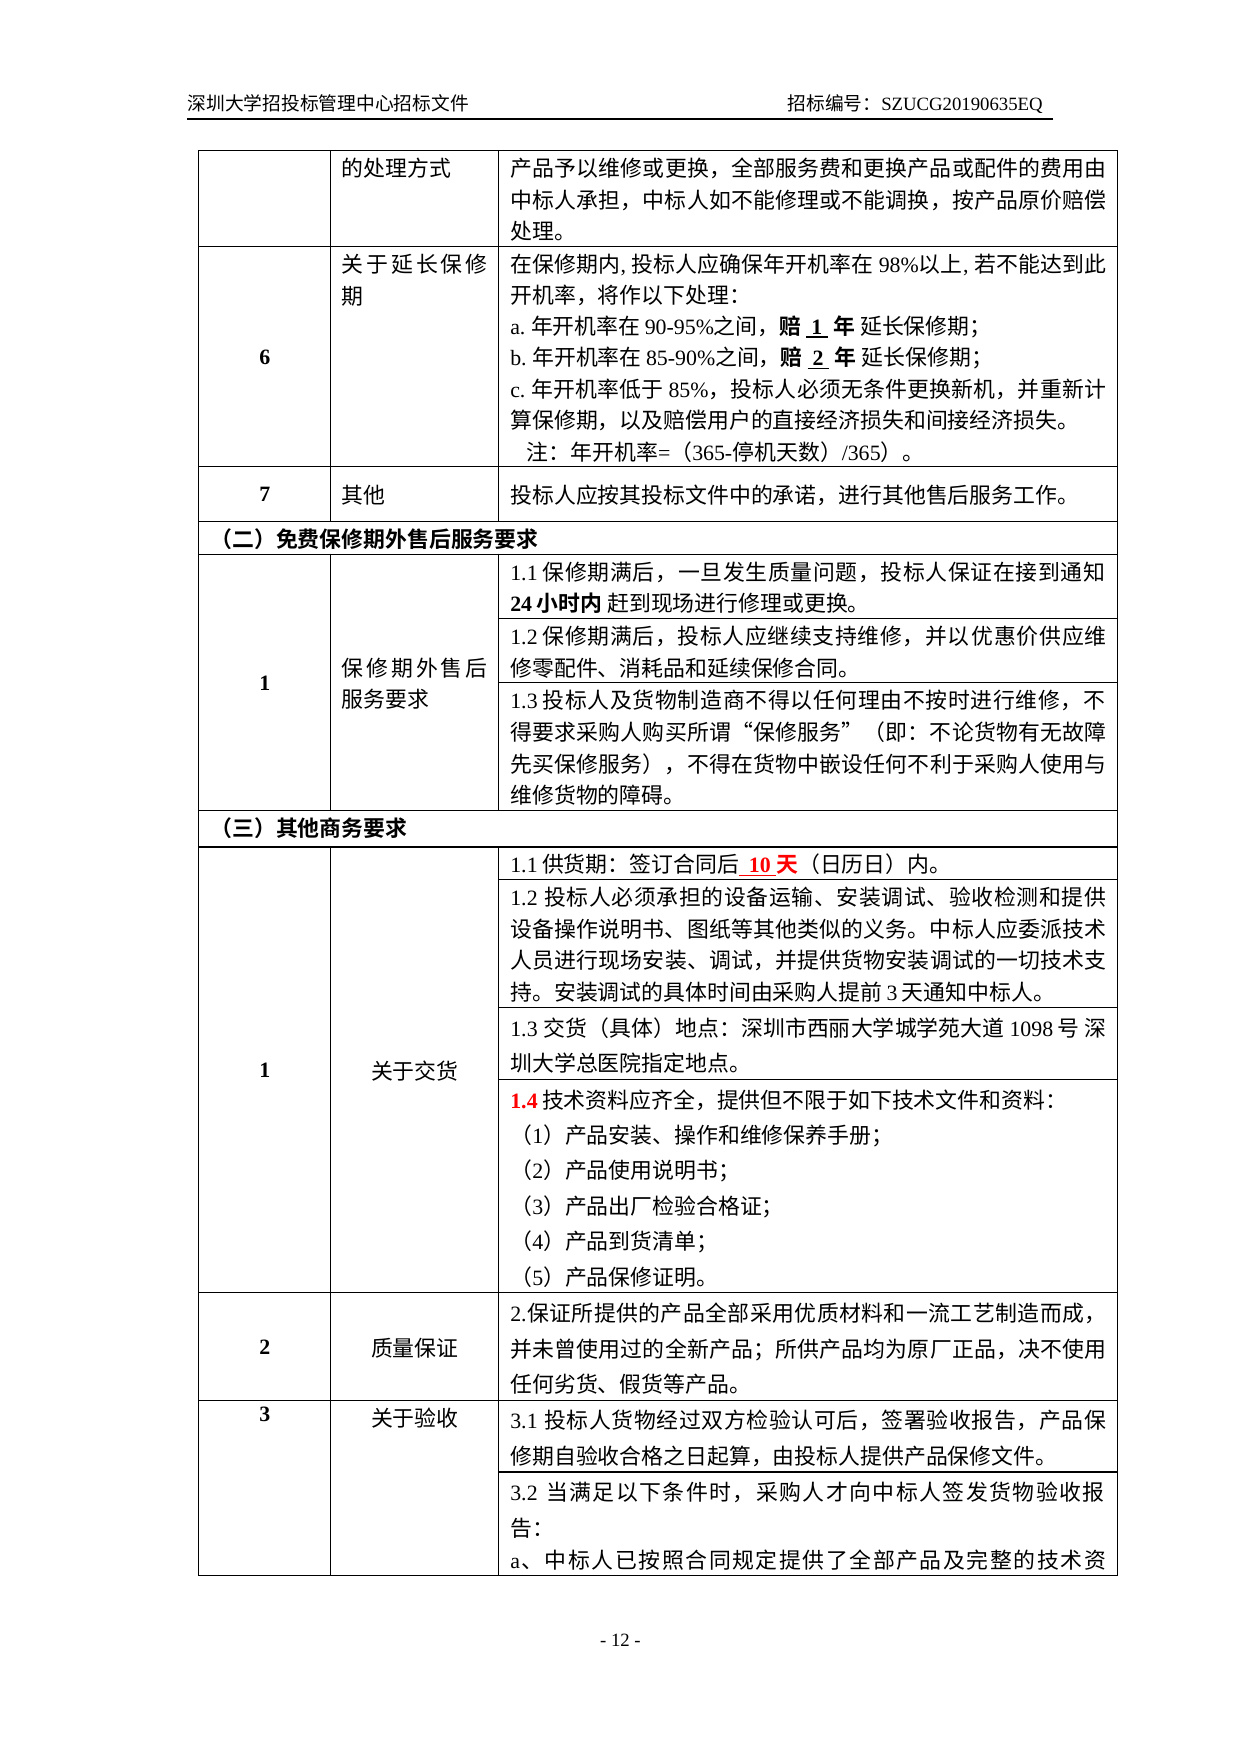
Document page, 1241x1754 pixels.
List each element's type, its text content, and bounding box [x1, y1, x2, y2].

table_cell 5 [199, 151, 330, 246]
table_cell 1 [199, 848, 330, 1292]
table_cell 关于延长保修期 [331, 247, 498, 466]
table_cell 关于验收 [331, 1401, 498, 1574]
table_cell 关于交货 [331, 848, 498, 1292]
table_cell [499, 151, 1117, 246]
table_cell 7 [199, 467, 330, 521]
table_cell 1.1供货期：签订合同后 10 天（日历日）内。 [499, 848, 1117, 879]
table_cell 1.1保修期满后，一旦发生质量问题，投标人保证在接到通知24小时内 赶到现场进行修理或更换。 [499, 555, 1117, 618]
table_cell 3 [199, 1401, 330, 1574]
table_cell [499, 1473, 1117, 1574]
table_cell 1.4技术资料应齐全，提供但不限于如下技术文件和资料： （1）产品安装、操作和维修保养手册； （2）产品使用说明书； （3）产品出厂检验合格证； （4）产品到货清单； （5）产品保修证明。 [499, 1080, 1117, 1292]
table_cell 1.2保修期满后，投标人应继续支持维修，并以优惠价供应维修零配件、消耗品和延续保修合同。 [499, 619, 1117, 682]
table_cell 1.3投标人及货物制造商不得以任何理由不按时进行维修，不得要求采购人购买所谓“保修服务”（即：不论货物有无故障先买保修服务），不得在货物中嵌设任何不利于采购人使用与维修货物的障碍。 [499, 683, 1117, 810]
table_cell 3.1 投标人货物经过双方检验认可后，签署验收报告，产品保修期自验收合格之日起算，由投标人提供产品保修文件。 [499, 1401, 1117, 1471]
table_cell 1.3 交货（具体）地点：深圳市西丽大学城学苑大道1098号 深圳大学总医院指定地点。 [499, 1008, 1117, 1079]
table_cell 投标人应按其投标文件中的承诺，进行其他售后服务工作。 [499, 467, 1117, 521]
table_cell 6 [199, 247, 330, 466]
table_cell 发生质量问题的处理方式 [331, 151, 498, 246]
table_cell 其他 [331, 467, 498, 521]
table_cell 质量保证 [331, 1293, 498, 1399]
table_cell 1 [199, 555, 330, 810]
table_cell （三）其他商务要求 [199, 811, 1117, 846]
table_cell 1.2 投标人必须承担的设备运输、安装调试、验收检测和提供设备操作说明书、图纸等其他类似的义务。中标人应委派技术人员进行现场安装、调试，并提供货物安装调试的一切技术支持。安装调试的具体时间由采购人提前3天通知中标人。 [499, 880, 1117, 1007]
table_cell 保修期外售后服务要求 [331, 555, 498, 810]
table_cell 2.保证所提供的产品全部采用优质材料和一流工艺制造而成，并未曾使用过的全新产品；所供产品均为原厂正品，决不使用任何劣货、假货等产品。 [499, 1293, 1117, 1399]
table_cell 2 [199, 1293, 330, 1399]
table_cell 在保修期内, 投标人应确保年开机率在98%以上, 若不能达到此开机率，将作以下处理： a. 年开机率在90-95%之间，赔 1 年 延长保修期； b. 年开机率在85-90%之间，赔 2 年 延长保修期； c. 年开机率低于85%，投标人必须无条件更换新机，并重新计算保修期，以及赔偿用户的直接经济损失和间接经济损失。 注：年开机率=（365-停机天数）/365）。 [499, 247, 1117, 466]
table_cell （二）免费保修期外售后服务要求 [199, 522, 1117, 553]
